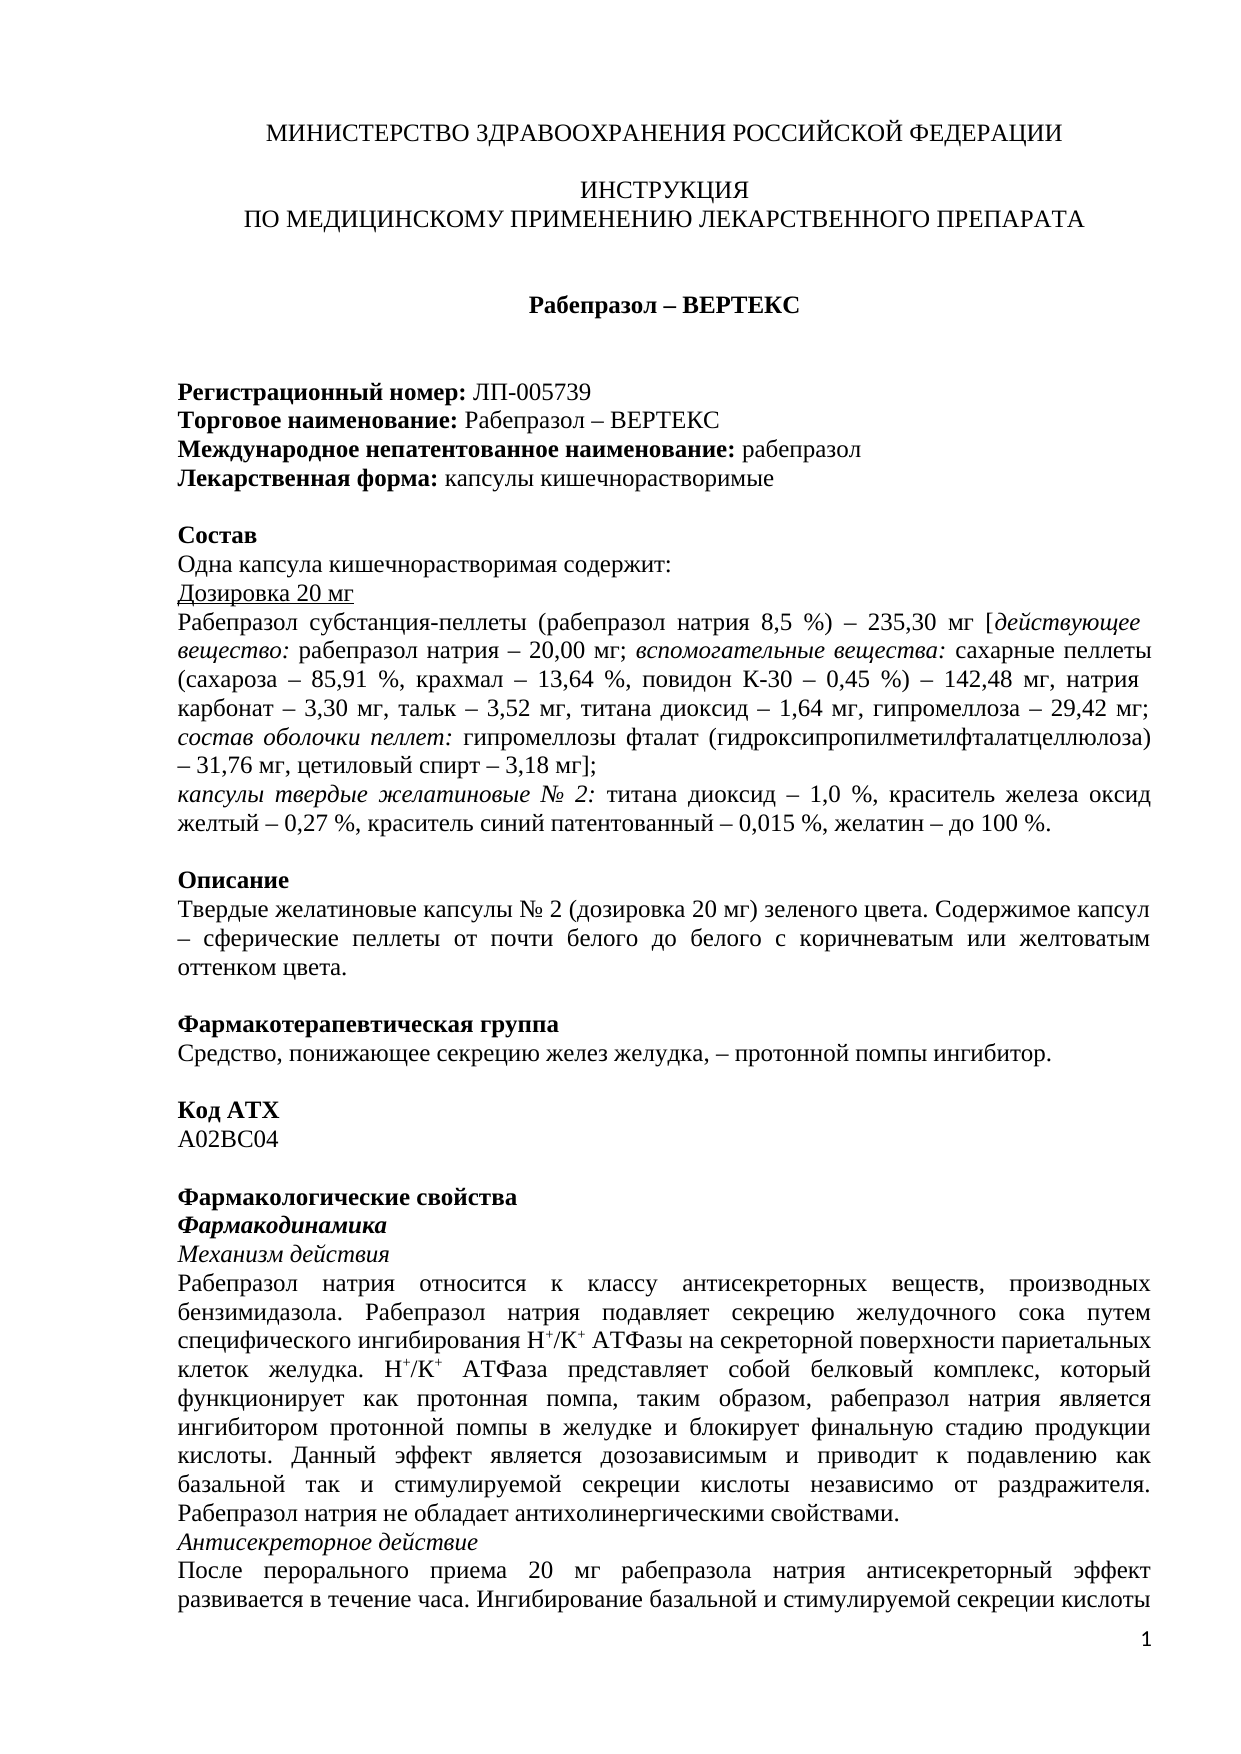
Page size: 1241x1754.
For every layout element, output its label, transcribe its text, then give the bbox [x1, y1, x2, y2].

text Рабепразол – ВЕРТЕКС [177, 291, 1152, 319]
text Твердые желатиновые капсулы № 2 (дозировка 20 мг) зеленого цвета. Содержимое капсул – сферические пеллеты от почти белого до белого с коричневатым или желтоватым оттенком цвета. [177, 894, 1152, 981]
text Одна капсула кишечнорастворимая содержит: [177, 549, 1152, 578]
text Фармакотерапевтическая группа [177, 1009, 1152, 1038]
text Фармакологические свойства [177, 1182, 1152, 1211]
text Регистрационный номер: ЛП-005739 [177, 377, 1152, 406]
text Описание [177, 866, 1152, 894]
text Механизм действия [177, 1239, 1152, 1268]
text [177, 1556, 1152, 1613]
text Международное непатентованное наименование: рабепразол [177, 434, 1152, 463]
text ПО МЕДИЦИНСКОМУ ПРИМЕНЕНИЮ ЛЕКАРСТВЕННОГО ПРЕПАРАТА [177, 204, 1152, 233]
text Код АТХ [177, 1096, 1152, 1124]
text Рабепразол натрия относится к классу антисекреторных веществ, производных бензимидазола. Рабепразол натрия подавляет секрецию желудочного сока путем специфического ингибирования Н+/К+ АТФазы на секреторной поверхности париетальных клеток желудка. Н+/К+ АТФаза представляет собой белковый комплекс, который функционирует как протонная помпа, таким образом, рабепразол натрия является ингибитором протонной помпы в желудке и блокирует финальную стадию продукции кислоты. Данный эффект является дозозависимым и приводит к подавлению как базальной так и стимулируемой секреции кислоты независимо от раздражителя. Рабепразол натрия не обладает антихолинергическими свойствами. [177, 1268, 1152, 1527]
text А02ВС04 [177, 1124, 1152, 1153]
text Состав [177, 521, 1152, 549]
text МИНИСТЕРСТВО ЗДРАВООХРАНЕНИЯ РОССИЙСКОЙ ФЕДЕРАЦИИ [177, 118, 1152, 147]
text ИНСТРУКЦИЯ [177, 176, 1152, 204]
text Антисекреторное действие [177, 1527, 1152, 1556]
text Торговое наименование: Рабепразол – ВЕРТЕКС [177, 406, 1152, 434]
text капсулы твердые желатиновые № 2: титана диоксид – 1,0 %, краситель железа оксид желтый – 0,27 %, краситель синий патентованный – 0,015 %, желатин – до 100 %. [177, 779, 1152, 837]
text Фармакодинамика [177, 1211, 1152, 1239]
text Рабепразол субстанция-пеллеты (рабепразол натрия 8,5 %) – 235,30 мг [действующее вещество: рабепразол натрия – 20,00 мг; вспомогательные вещества: сахарные пеллеты (сахароза – 85,91 %, крахмал – 13,64 %, повидон К-30 – 0,45 %) – 142,48 мг, натрия карбонат – 3,30 мг, тальк – 3,52 мг, титана диоксид – 1,64 мг, гипромеллоза – 29,42 мг; состав оболочки пеллет: гипромеллозы фталат (гидроксипропилметилфталатцеллюлоза) – 31,76 мг, цетиловый спирт – 3,18 мг]; [177, 607, 1152, 779]
text Лекарственная форма: капсулы кишечнорастворимые [177, 463, 1152, 492]
text Дозировка 20 мг [177, 578, 1152, 607]
text Средство, понижающее секрецию желез желудка, – протонной помпы ингибитор. [177, 1038, 1152, 1067]
